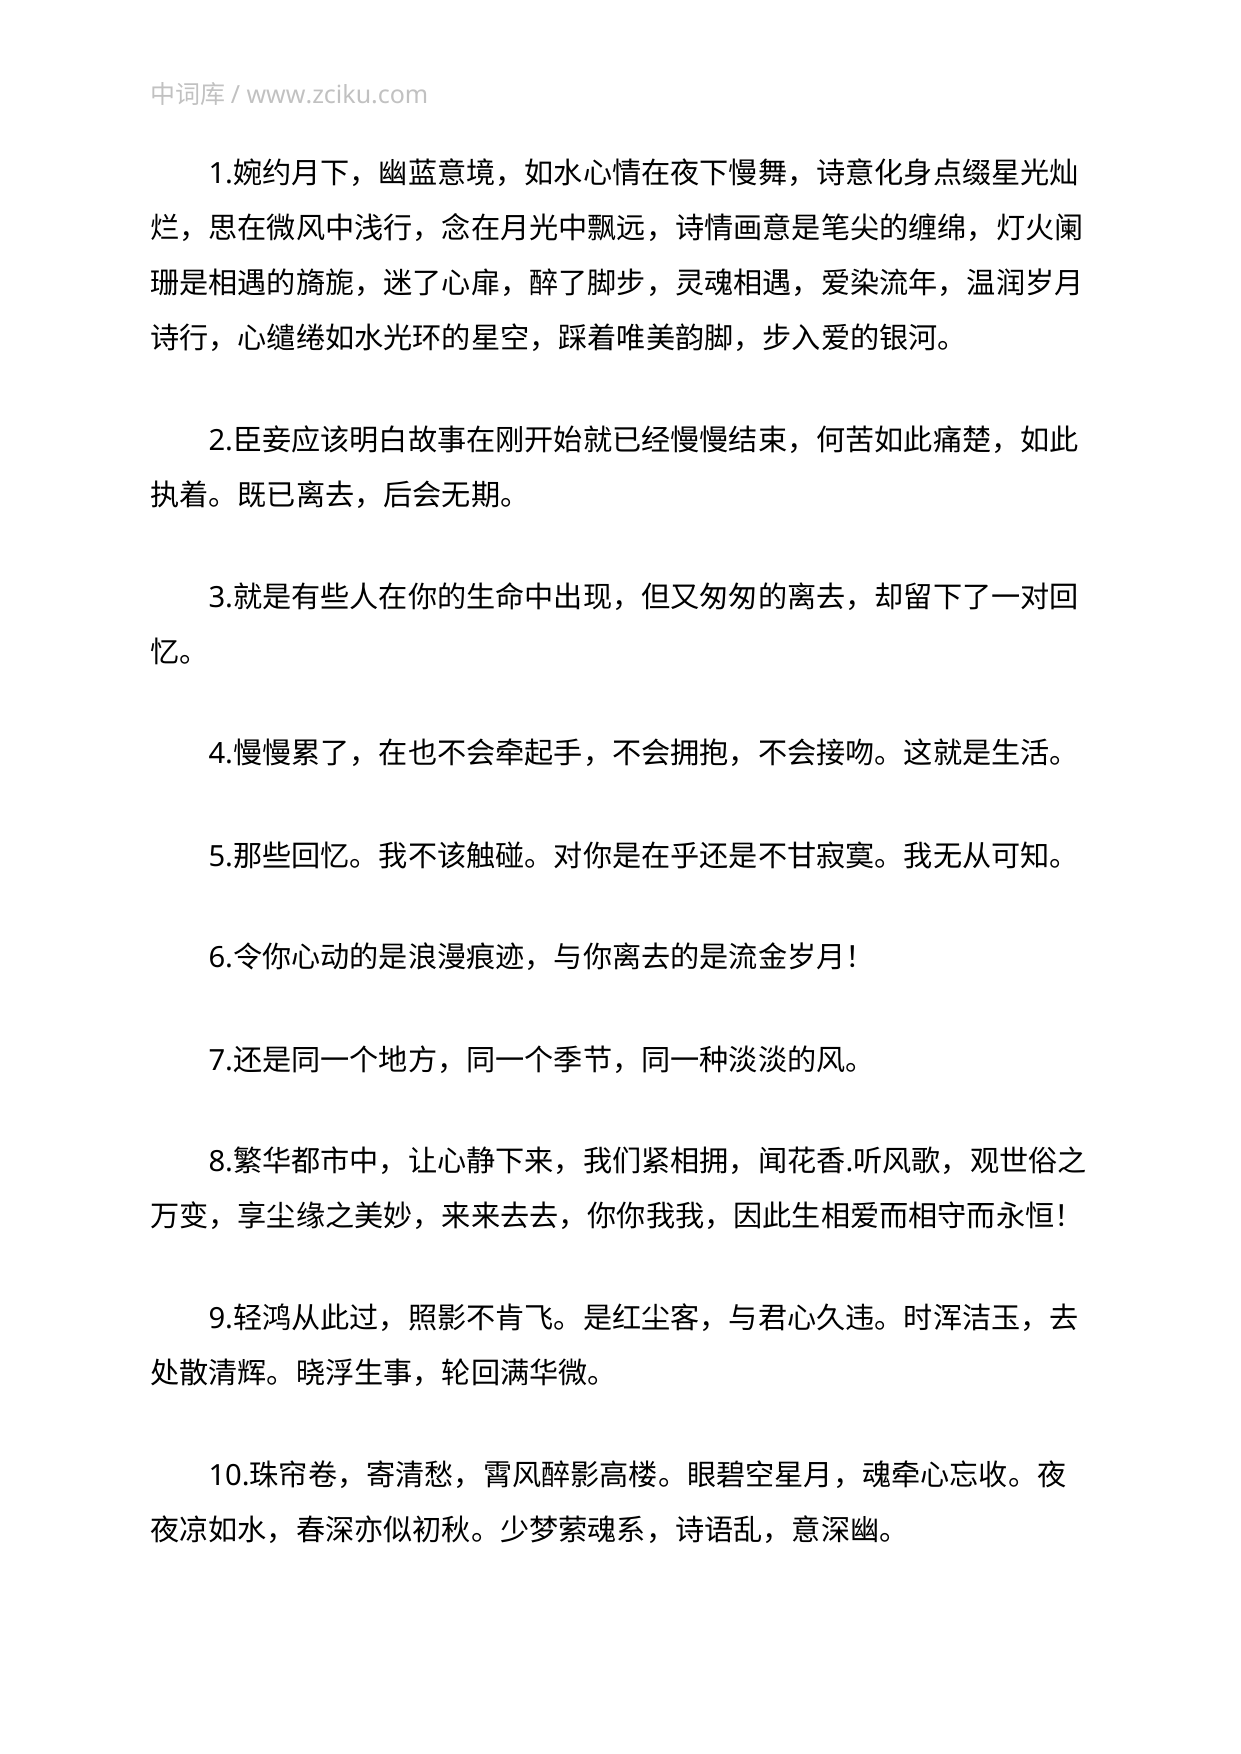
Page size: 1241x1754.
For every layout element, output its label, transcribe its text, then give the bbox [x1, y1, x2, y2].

text 2.臣妾应该明白故事在刚开始就已经慢慢结束，何苦如此痛楚，如此执着。既已离去，后会无期。 [150, 417, 1090, 514]
text 3.就是有些人在你的生命中出现，但又匆匆的离去，却留下了一对回忆。 [150, 573, 1090, 671]
text 6.令你心动的是浪漫痕迹，与你离去的是流金岁月！ [150, 934, 1090, 976]
text 7.还是同一个地方，同一个季节，同一种淡淡的风。 [150, 1036, 1090, 1078]
text 9.轻鸿从此过，照影不肯飞。是红尘客，与君心久违。时浑洁玉，去处散清辉。晓浮生事，轮回满华微。 [150, 1295, 1090, 1392]
text 8.繁华都市中，让心静下来，我们紧相拥，闻花香.听风歌，观世俗之万变，享尘缘之美妙，来来去去，你你我我，因此生相爱而相守而永恒！ [150, 1138, 1090, 1235]
text 4.慢慢累了，在也不会牵起手，不会拥抱，不会接吻。这就是生活。 [150, 730, 1090, 772]
text 1.婉约月下，幽蓝意境，如水心情在夜下慢舞，诗意化身点缀星光灿烂，思在微风中浅行，念在月光中飘远，诗情画意是笔尖的缠绵，灯火阑珊是相遇的旖旎，迷了心扉，醉了脚步，灵魂相遇，爱染流年，温润岁月诗行，心缱绻如水光环的星空，踩着唯美韵脚，步入爱的银河。 [150, 150, 1090, 357]
text 5.那些回忆。我不该触碰。对你是在乎还是不甘寂寞。我无从可知。 [150, 832, 1090, 874]
text 10.珠帘卷，寄清愁，霄风醉影高楼。眼碧空星月，魂牵心忘收。夜夜凉如水，春深亦似初秋。少梦萦魂系，诗语乱，意深幽。 [150, 1452, 1090, 1549]
